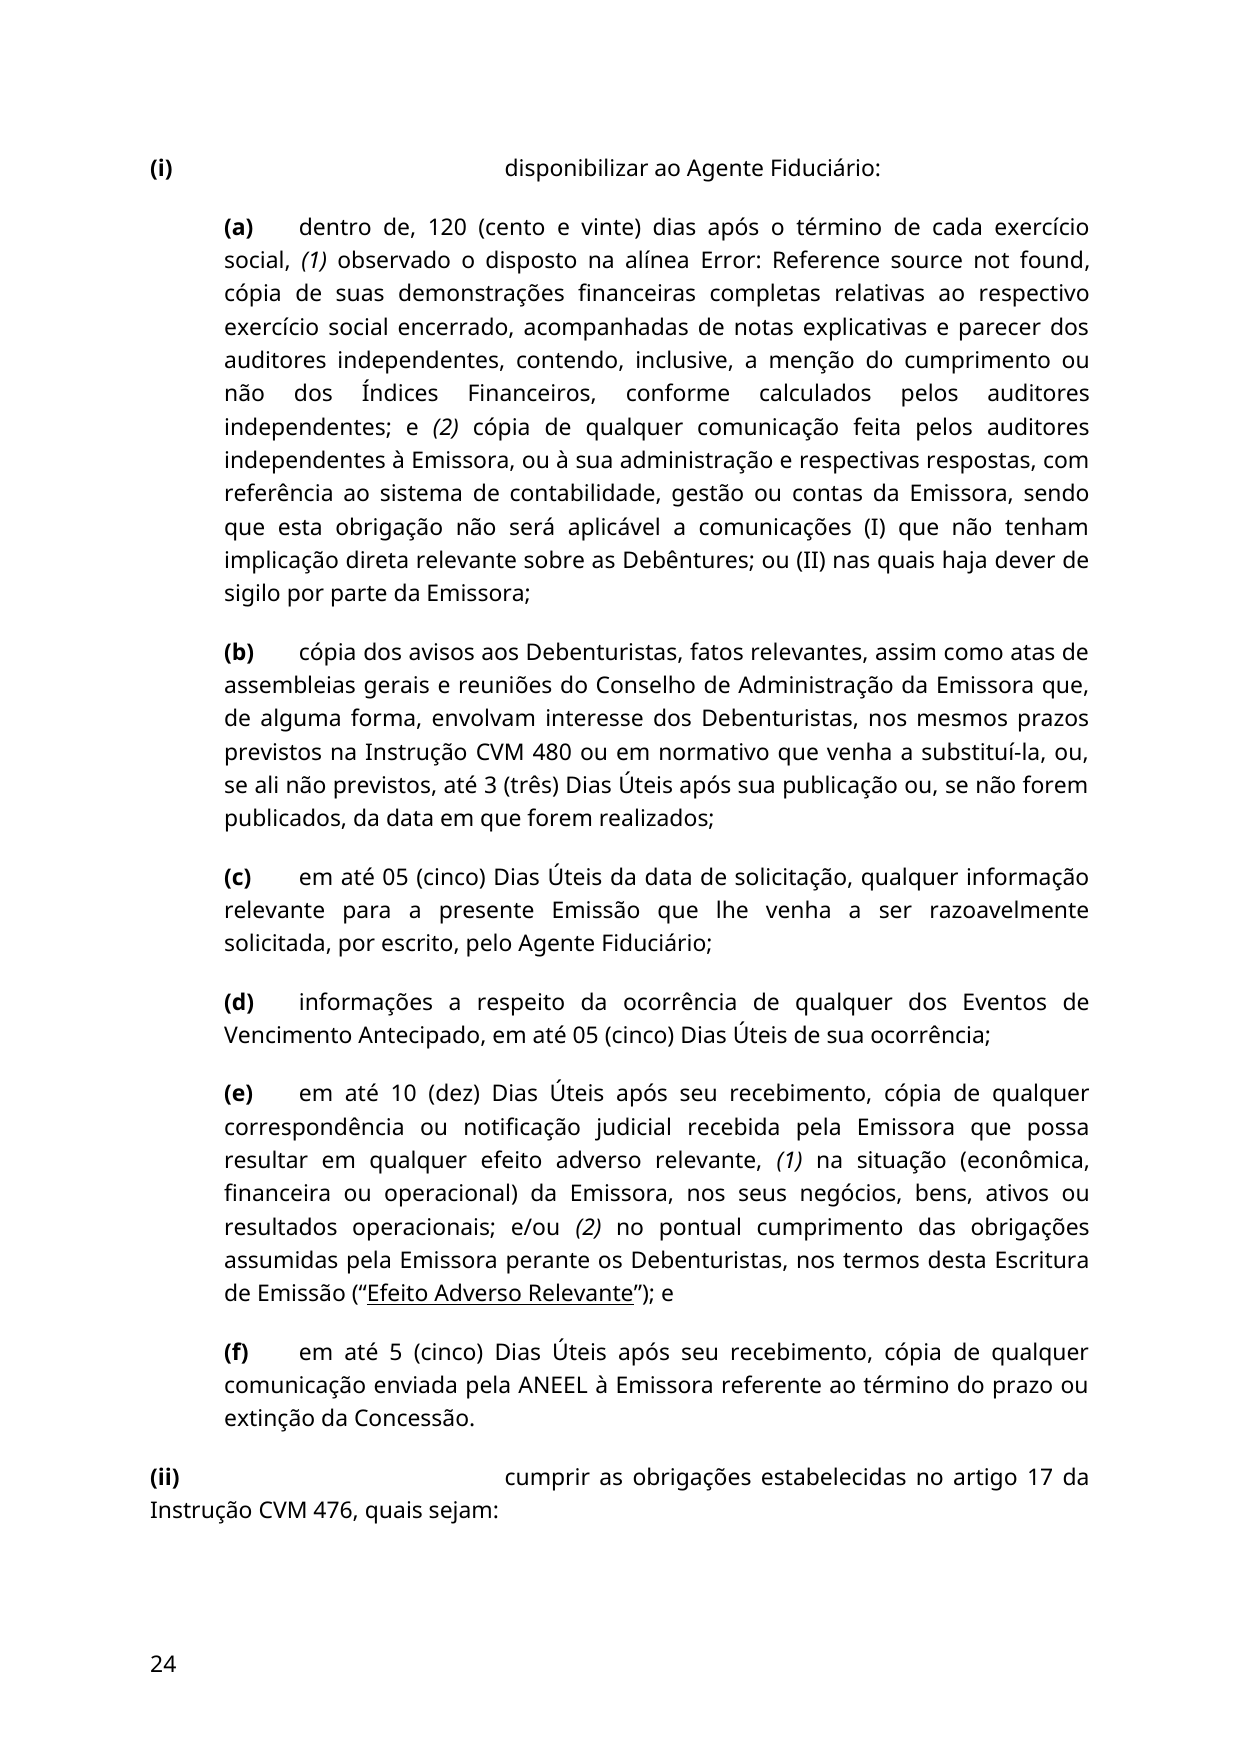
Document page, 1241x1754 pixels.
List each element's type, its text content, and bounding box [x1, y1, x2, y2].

list cumprir as obrigações estabelecidas no artigo 17 da Instrução CVM 476, quais sejam: [150, 1458, 1090, 1525]
list informações a respeito da ocorrência de qualquer dos Eventos de Vencimento Antecipado, em até 05 (cinco) Dias Úteis de sua ocorrência; [224, 983, 1090, 1050]
list em até 10 (dez) Dias Úteis após seu recebimento, cópia de qualquer correspondência ou notificação judicial recebida pela Emissora que possa resultar em qualquer efeito adverso relevante, (1) na situação (econômica, financeira ou operacional) da Emissora, nos seus negócios, bens, ativos ou resultados operacionais; e/ou (2) no pontual cumprimento das obrigações assumidas pela Emissora perante os Debenturistas, nos termos desta Escritura de Emissão (“Efeito Adverso Relevante”); e [224, 1075, 1090, 1308]
list cópia dos avisos aos Debenturistas, fatos relevantes, assim como atas de assembleias gerais e reuniões do Conselho de Administração da Emissora que, de alguma forma, envolvam interesse dos Debenturistas, nos mesmos prazos previstos na Instrução CVM 480 ou em normativo que venha a substituí-la, ou, se ali não previstos, até 3 (três) Dias Úteis após sua publicação ou, se não forem publicados, da data em que forem realizados; [224, 633, 1090, 833]
list em até 5 (cinco) Dias Úteis após seu recebimento, cópia de qualquer comunicação enviada pela ANEEL à Emissora referente ao término do prazo ou extinção da Concessão. [224, 1333, 1090, 1433]
list em até 05 (cinco) Dias Úteis da data de solicitação, qualquer informação relevante para a presente Emissão que lhe venha a ser razoavelmente solicitada, por escrito, pelo Agente Fiduciário; [224, 858, 1090, 958]
list disponibilizar ao Agente Fiduciário: [150, 150, 1090, 183]
